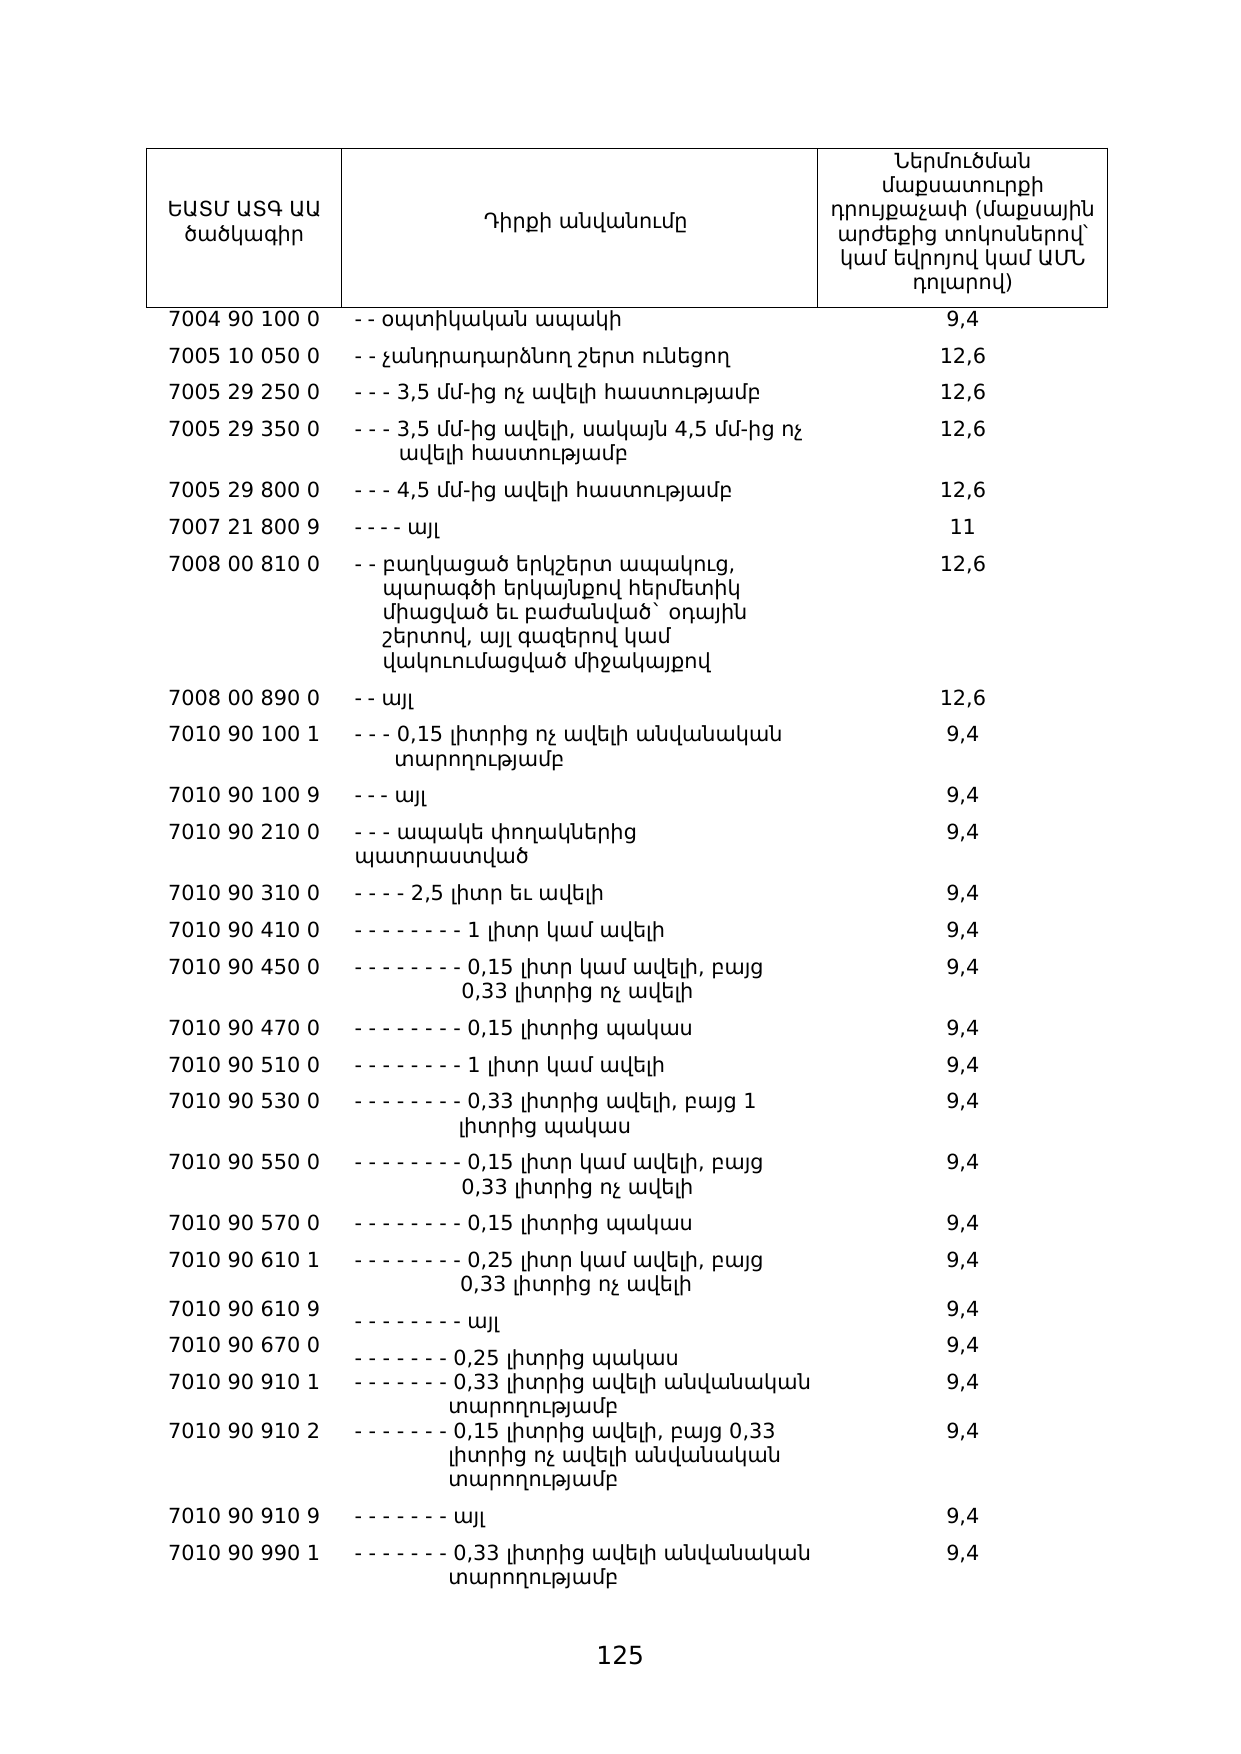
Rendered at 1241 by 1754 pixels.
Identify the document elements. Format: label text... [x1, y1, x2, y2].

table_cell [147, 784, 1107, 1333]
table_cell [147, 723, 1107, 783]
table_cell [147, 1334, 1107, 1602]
table_header Դիրքի անվանումը [342, 149, 817, 307]
table_header Ներմուծման մաքսատուրքի դրույքաչափ (մաքսային արժեքից տոկոսներով՝ կամ եվրոյով կամ ԱՄՆ դոլարով) [818, 149, 1107, 307]
table_header ԵԱՏՄ ԱՏԳ ԱԱ ծածկագիր [147, 149, 341, 307]
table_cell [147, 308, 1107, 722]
